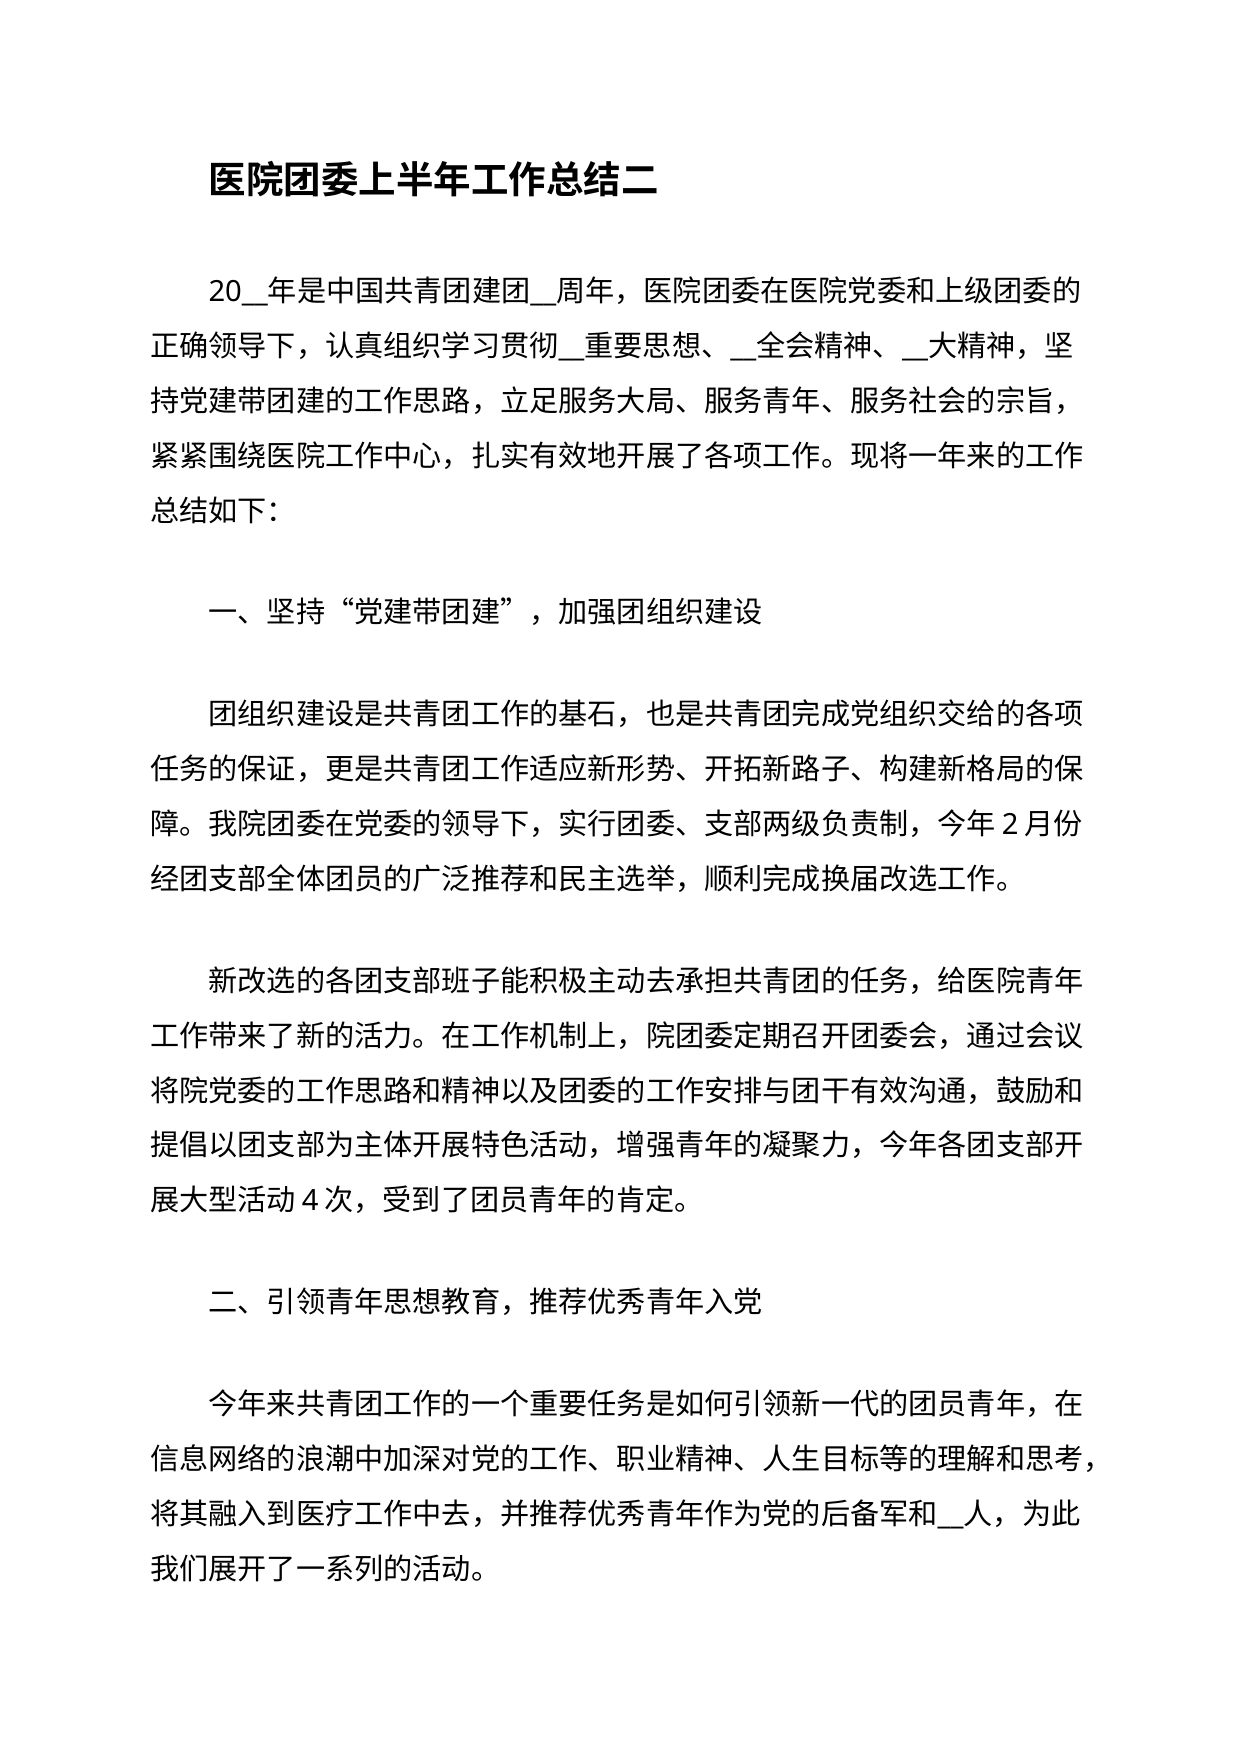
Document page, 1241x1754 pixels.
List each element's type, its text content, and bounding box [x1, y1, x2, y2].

text 20__年是中国共青团建团__周年，医院团委在医院党委和上级团委的正确领导下，认真组织学习贯彻__重要思想、__全会精神、__大精神，坚持党建带团建的工作思路，立足服务大局、服务青年、服务社会的宗旨，紧紧围绕医院工作中心，扎实有效地开展了各项工作。现将一年来的工作总结如下： [150, 267, 1090, 529]
text 团组织建设是共青团工作的基石，也是共青团完成党组织交给的各项任务的保证，更是共青团工作适应新形势、开拓新路子、构建新格局的保障。我院团委在党委的领导下，实行团委、支部两级负责制，今年2月份经团支部全体团员的广泛推荐和民主选举，顺利完成换届改选工作。 [150, 691, 1090, 898]
text 二、引领青年思想教育，推荐优秀青年入党 [150, 1279, 1090, 1321]
text 新改选的各团支部班子能积极主动去承担共青团的任务，给医院青年工作带来了新的活力。在工作机制上，院团委定期召开团委会，通过会议将院党委的工作思路和精神以及团委的工作安排与团干有效沟通，鼓励和提倡以团支部为主体开展特色活动，增强青年的凝聚力，今年各团支部开展大型活动4次，受到了团员青年的肯定。 [150, 957, 1090, 1219]
text 医院团委上半年工作总结二 [150, 150, 1090, 204]
text 今年来共青团工作的一个重要任务是如何引领新一代的团员青年，在信息网络的浪潮中加深对党的工作、职业精神、人生目标等的理解和思考，将其融入到医疗工作中去，并推荐优秀青年作为党的后备军和__人，为此我们展开了一系列的活动。 [150, 1381, 1090, 1588]
text 一、坚持“党建带团建”，加强团组织建设 [150, 589, 1090, 631]
